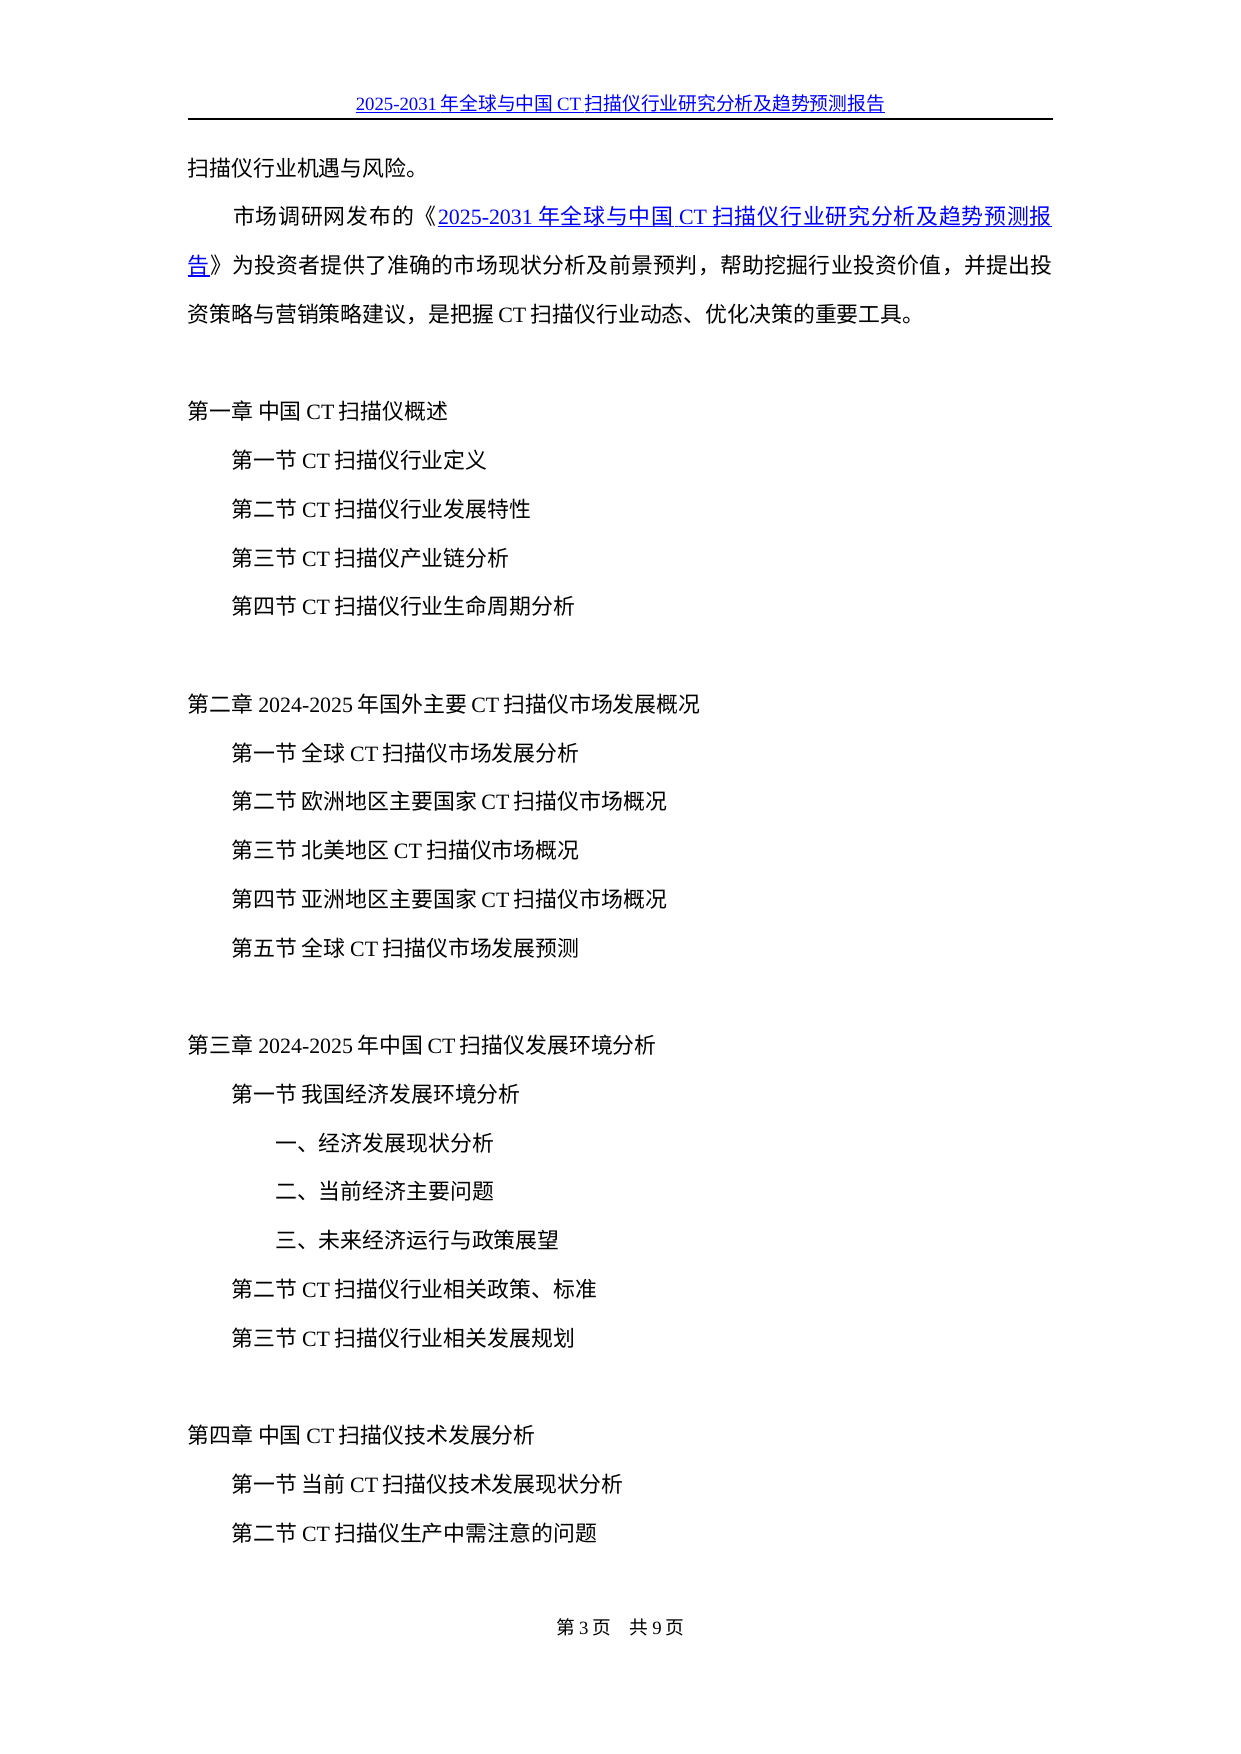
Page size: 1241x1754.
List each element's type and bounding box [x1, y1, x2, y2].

text [187, 150, 1053, 1548]
